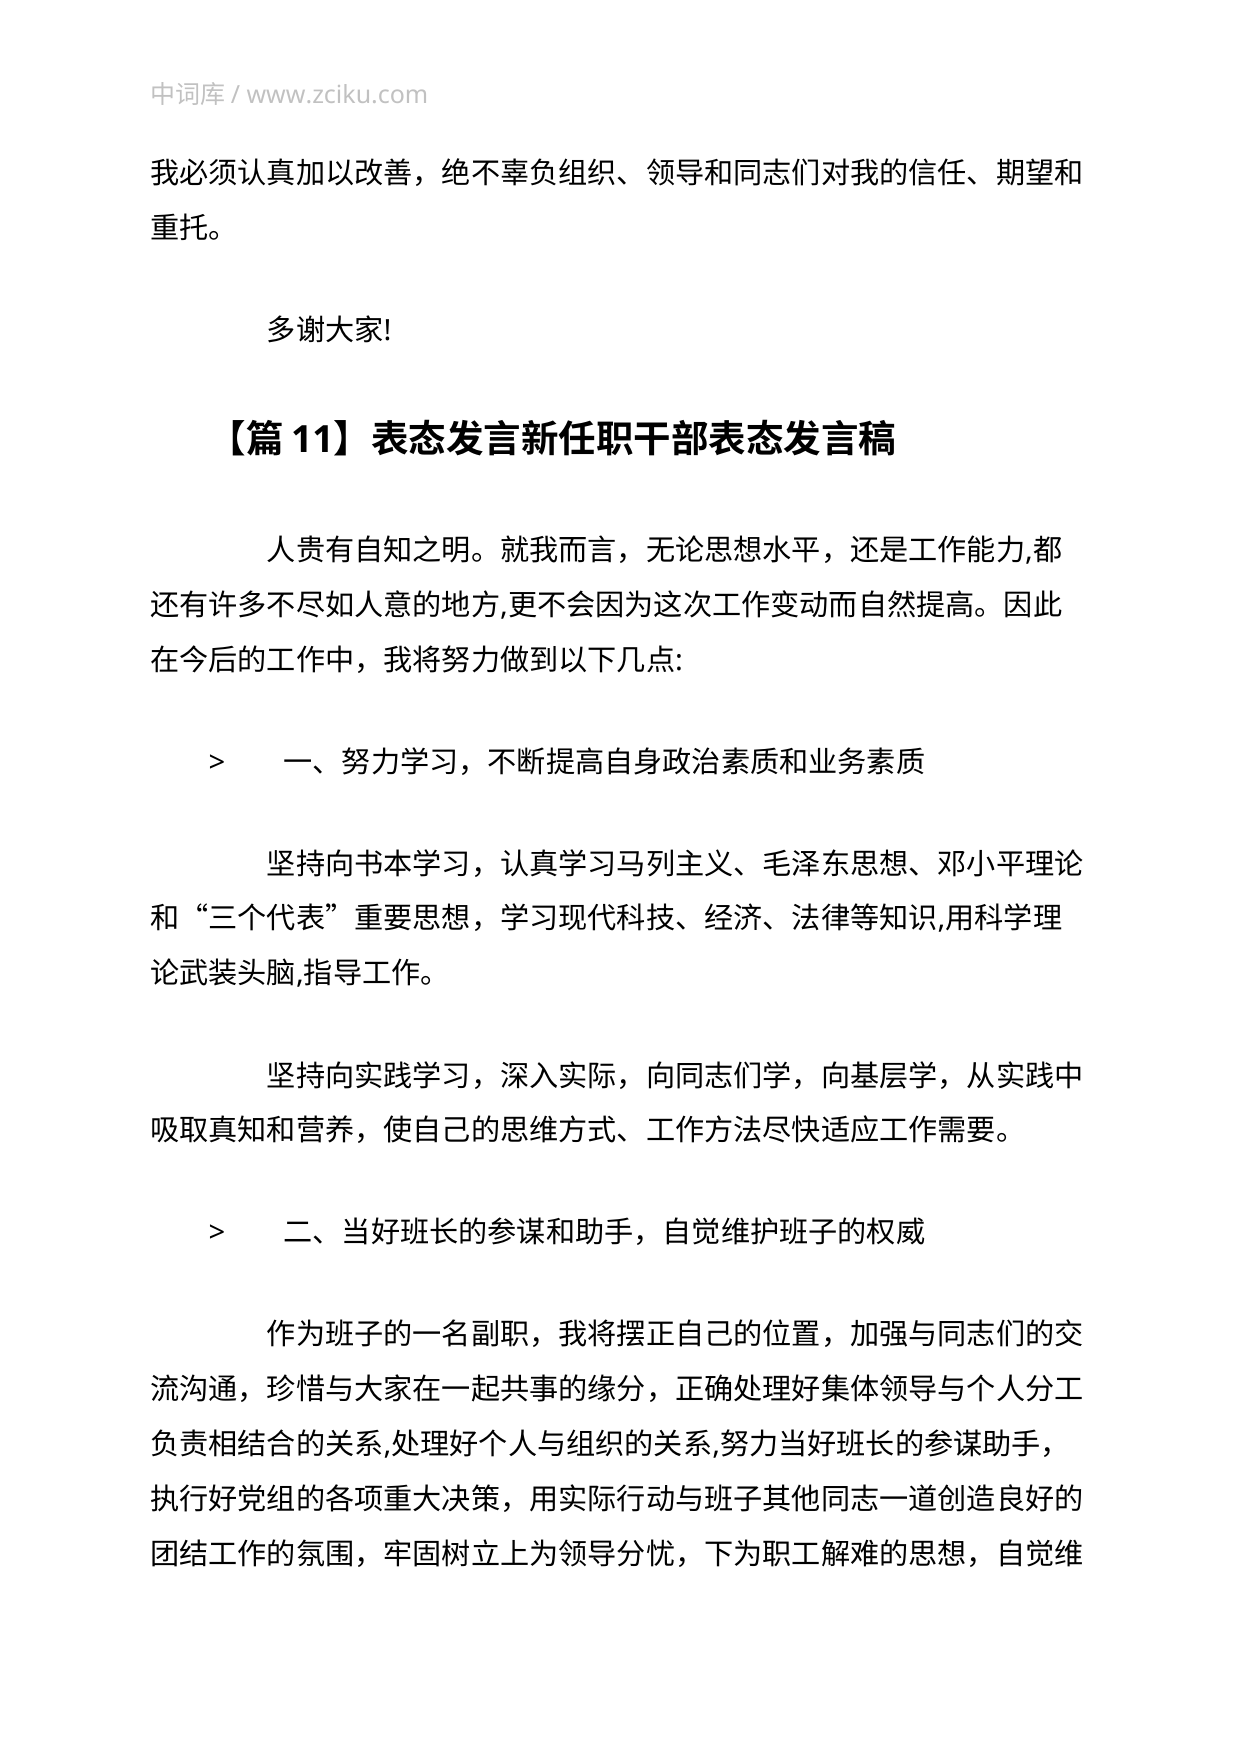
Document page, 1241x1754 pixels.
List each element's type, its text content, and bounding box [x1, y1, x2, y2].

text 人贵有自知之明。就我而言，无论思想水平，还是工作能力,都还有许多不尽如人意的地方,更不会因为这次工作变动而自然提高。因此在今后的工作中，我将努力做到以下几点: [150, 526, 1090, 679]
text 坚持向书本学习，认真学习马列主义、毛泽东思想、邓小平理论和“三个代表”重要思想，学习现代科技、经济、法律等知识,用科学理论武装头脑,指导工作。 [150, 840, 1090, 992]
text 多谢大家! [150, 307, 1090, 349]
text > 二、当好班长的参谋和助手，自觉维护班子的权威 [150, 1209, 1090, 1251]
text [150, 150, 1090, 247]
text 坚持向实践学习，深入实际，向同志们学，向基层学，从实践中吸取真知和营养，使自己的思维方式、工作方法尽快适应工作需要。 [150, 1052, 1090, 1149]
text 【篇11】表态发言新任职干部表态发言稿 [150, 409, 1090, 463]
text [150, 1311, 1090, 1573]
text > 一、努力学习，不断提高自身政治素质和业务素质 [150, 738, 1090, 781]
